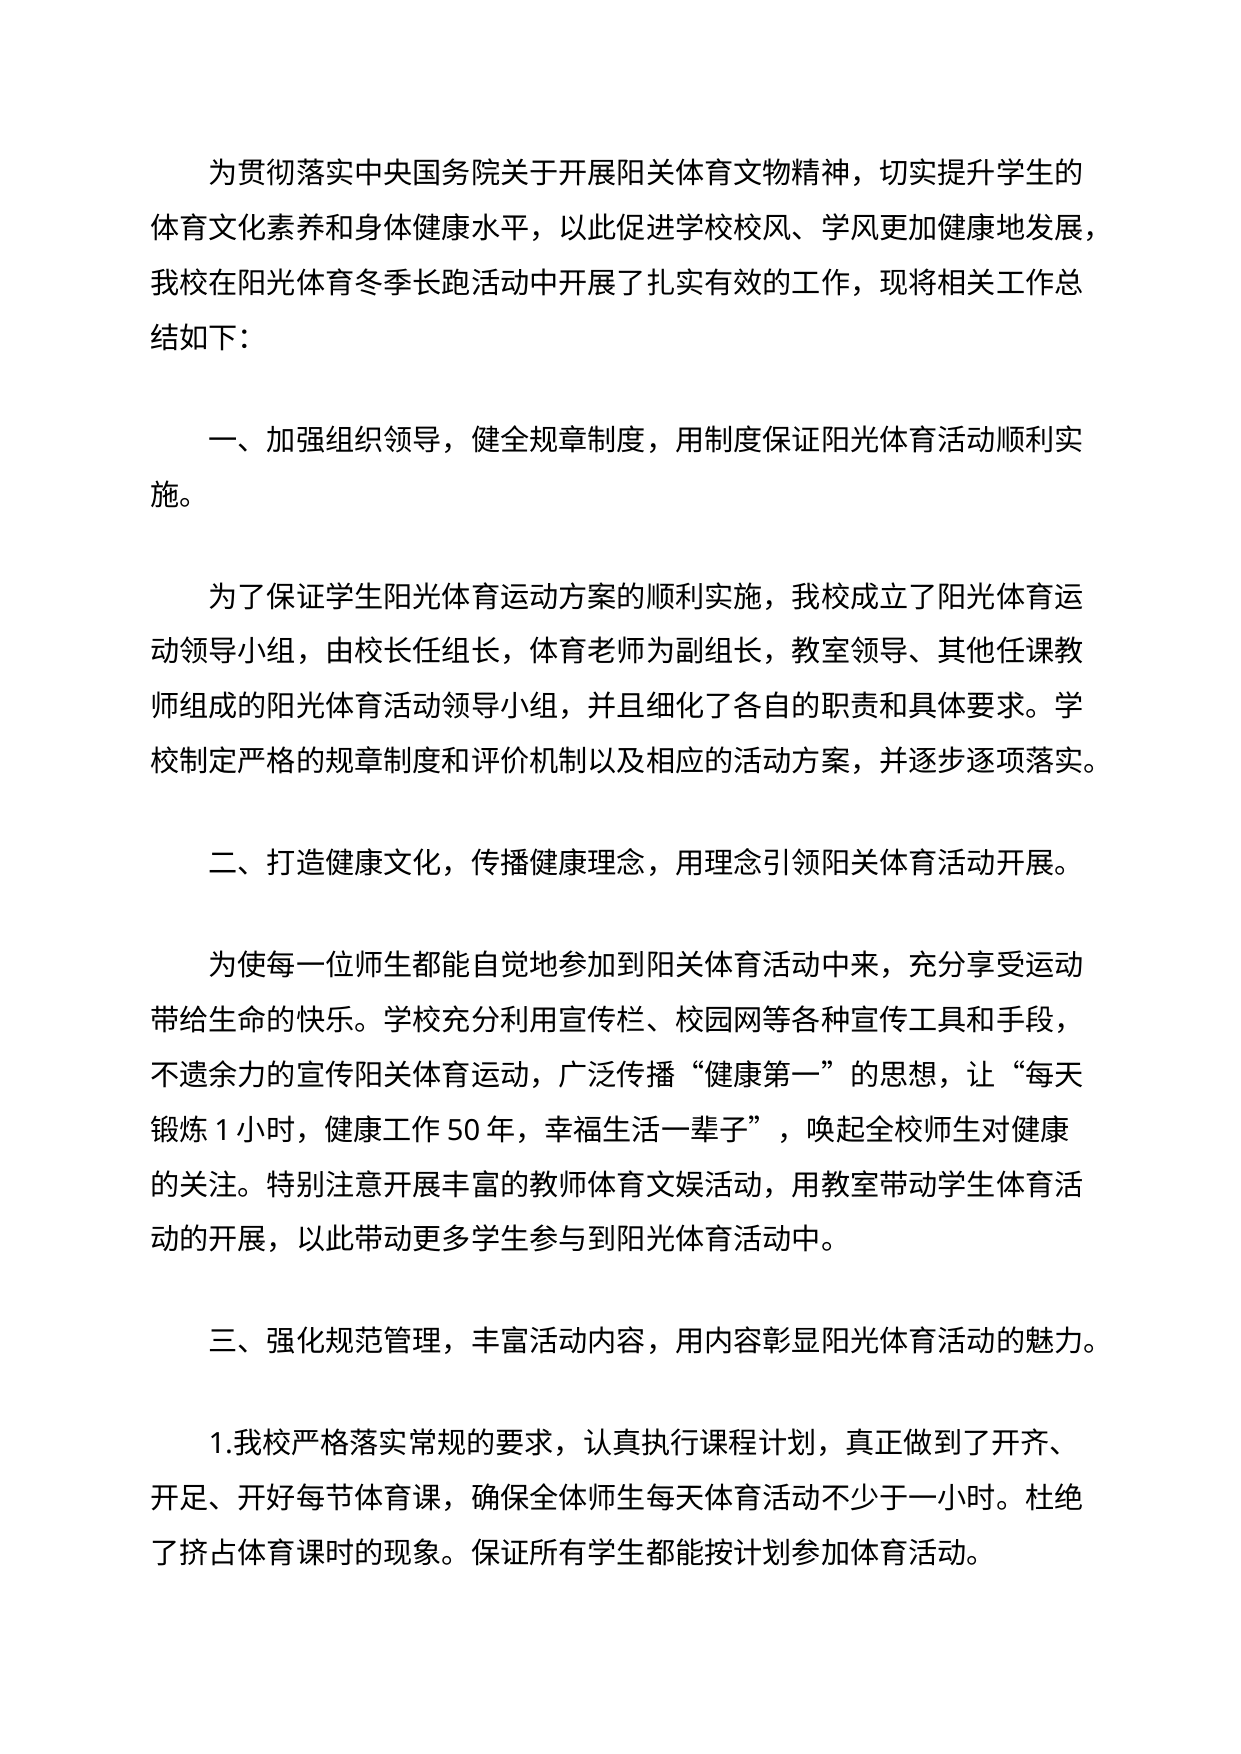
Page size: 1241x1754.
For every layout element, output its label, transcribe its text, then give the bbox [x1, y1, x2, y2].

text 二、打造健康文化，传播健康理念，用理念引领阳关体育活动开展。 [150, 839, 1090, 882]
text 为贯彻落实中央国务院关于开展阳关体育文物精神，切实提升学生的体育文化素养和身体健康水平，以此促进学校校风、学风更加健康地发展，我校在阳光体育冬季长跑活动中开展了扎实有效的工作，现将相关工作总结如下： [150, 150, 1090, 357]
text 为使每一位师生都能自觉地参加到阳关体育活动中来，充分享受运动带给生命的快乐。学校充分利用宣传栏、校园网等各种宣传工具和手段，不遗余力的宣传阳关体育运动，广泛传播“健康第一”的思想，让“每天锻炼1小时，健康工作50年，幸福生活一辈子”，唤起全校师生对健康的关注。特别注意开展丰富的教师体育文娱活动，用教室带动学生体育活动的开展，以此带动更多学生参与到阳光体育活动中。 [150, 941, 1090, 1258]
text 1.我校严格落实常规的要求，认真执行课程计划，真正做到了开齐、开足、开好每节体育课，确保全体师生每天体育活动不少于一小时。杜绝了挤占体育课时的现象。保证所有学生都能按计划参加体育活动。 [150, 1419, 1090, 1572]
text 为了保证学生阳光体育运动方案的顺利实施，我校成立了阳光体育运动领导小组，由校长任组长，体育老师为副组长，教室领导、其他任课教师组成的阳光体育活动领导小组，并且细化了各自的职责和具体要求。学校制定严格的规章制度和评价机制以及相应的活动方案，并逐步逐项落实。 [150, 573, 1090, 780]
text 三、强化规范管理，丰富活动内容，用内容彰显阳光体育活动的魅力。 [150, 1318, 1090, 1360]
text 一、加强组织领导，健全规章制度，用制度保证阳光体育活动顺利实施。 [150, 416, 1090, 514]
